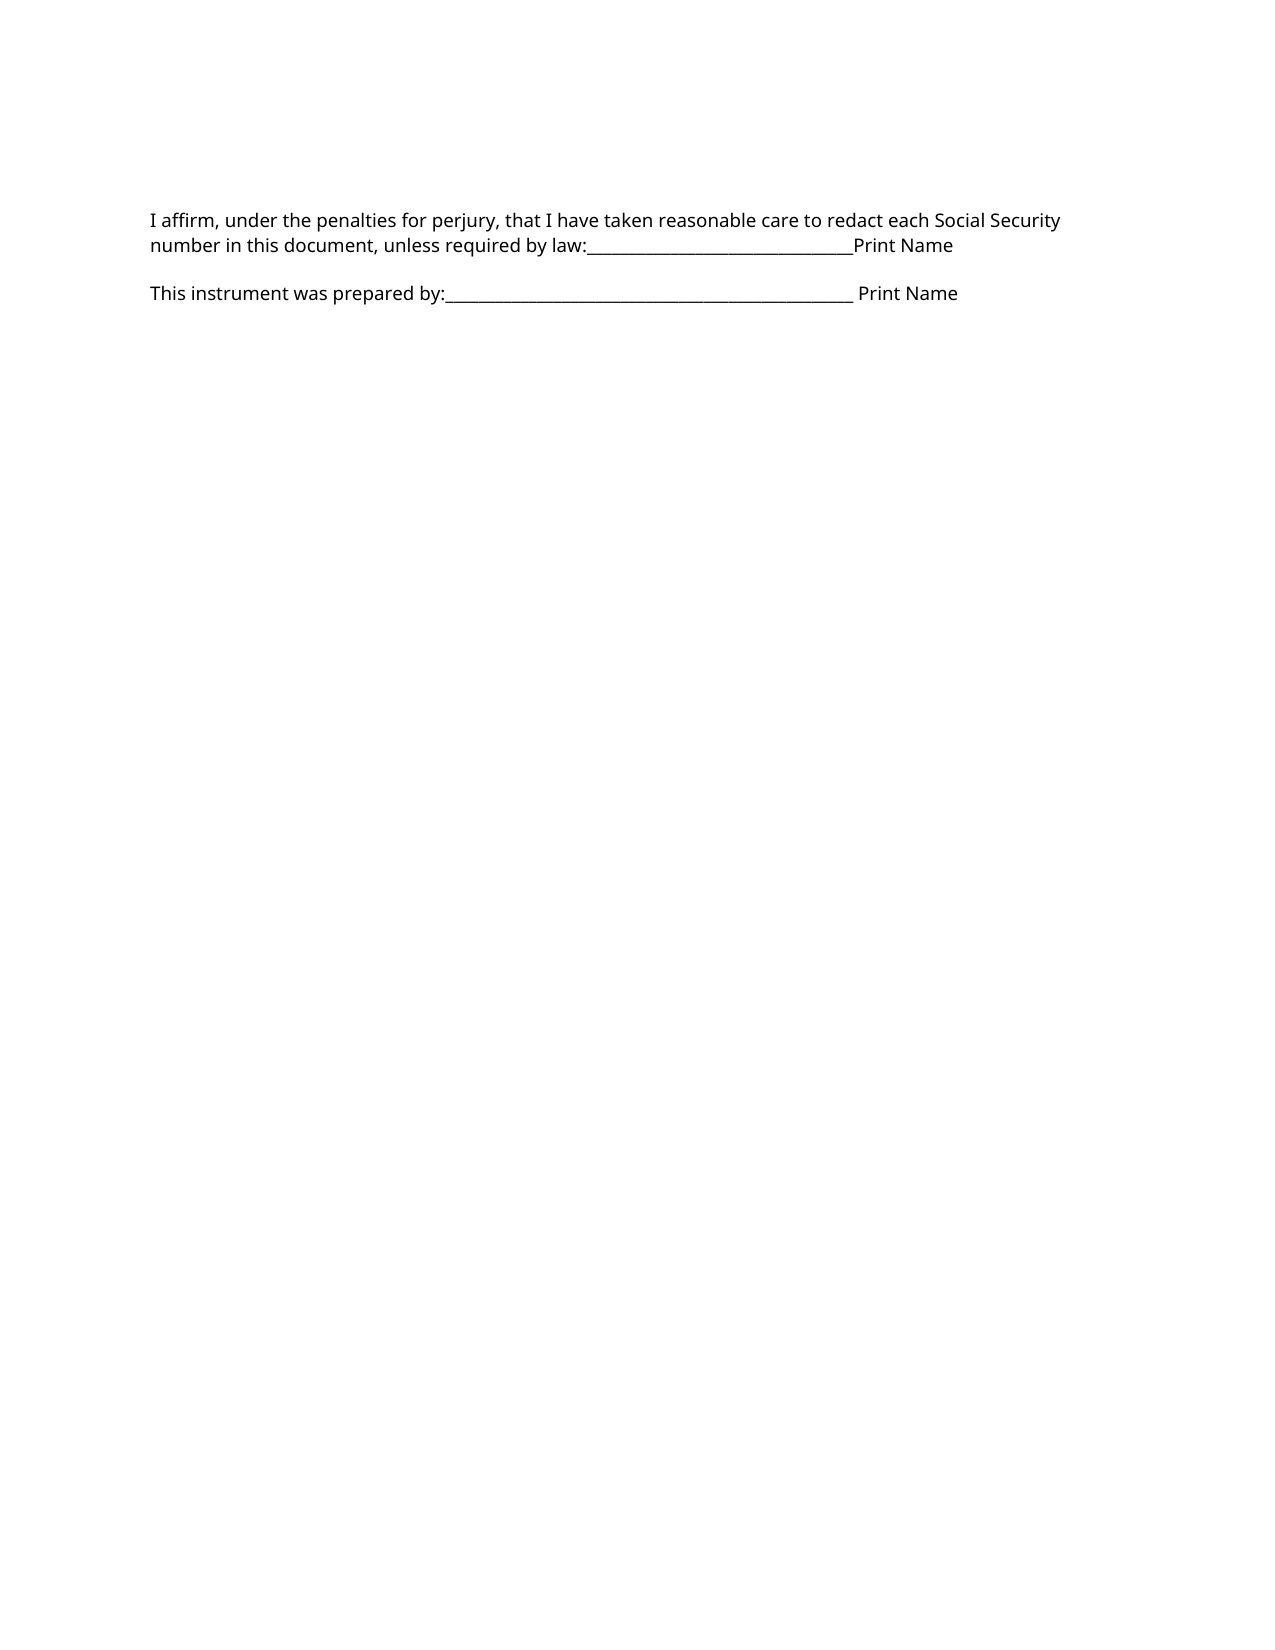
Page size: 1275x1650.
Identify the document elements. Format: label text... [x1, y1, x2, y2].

text I affirm, under the penalties for perjury, that I have taken reasonable care to redact each Social Security number in this document, unless required by law:________________________________Print Name [150, 207, 1125, 258]
text This instrument was prepared by:_________________________________________________ Print Name [150, 281, 1125, 306]
